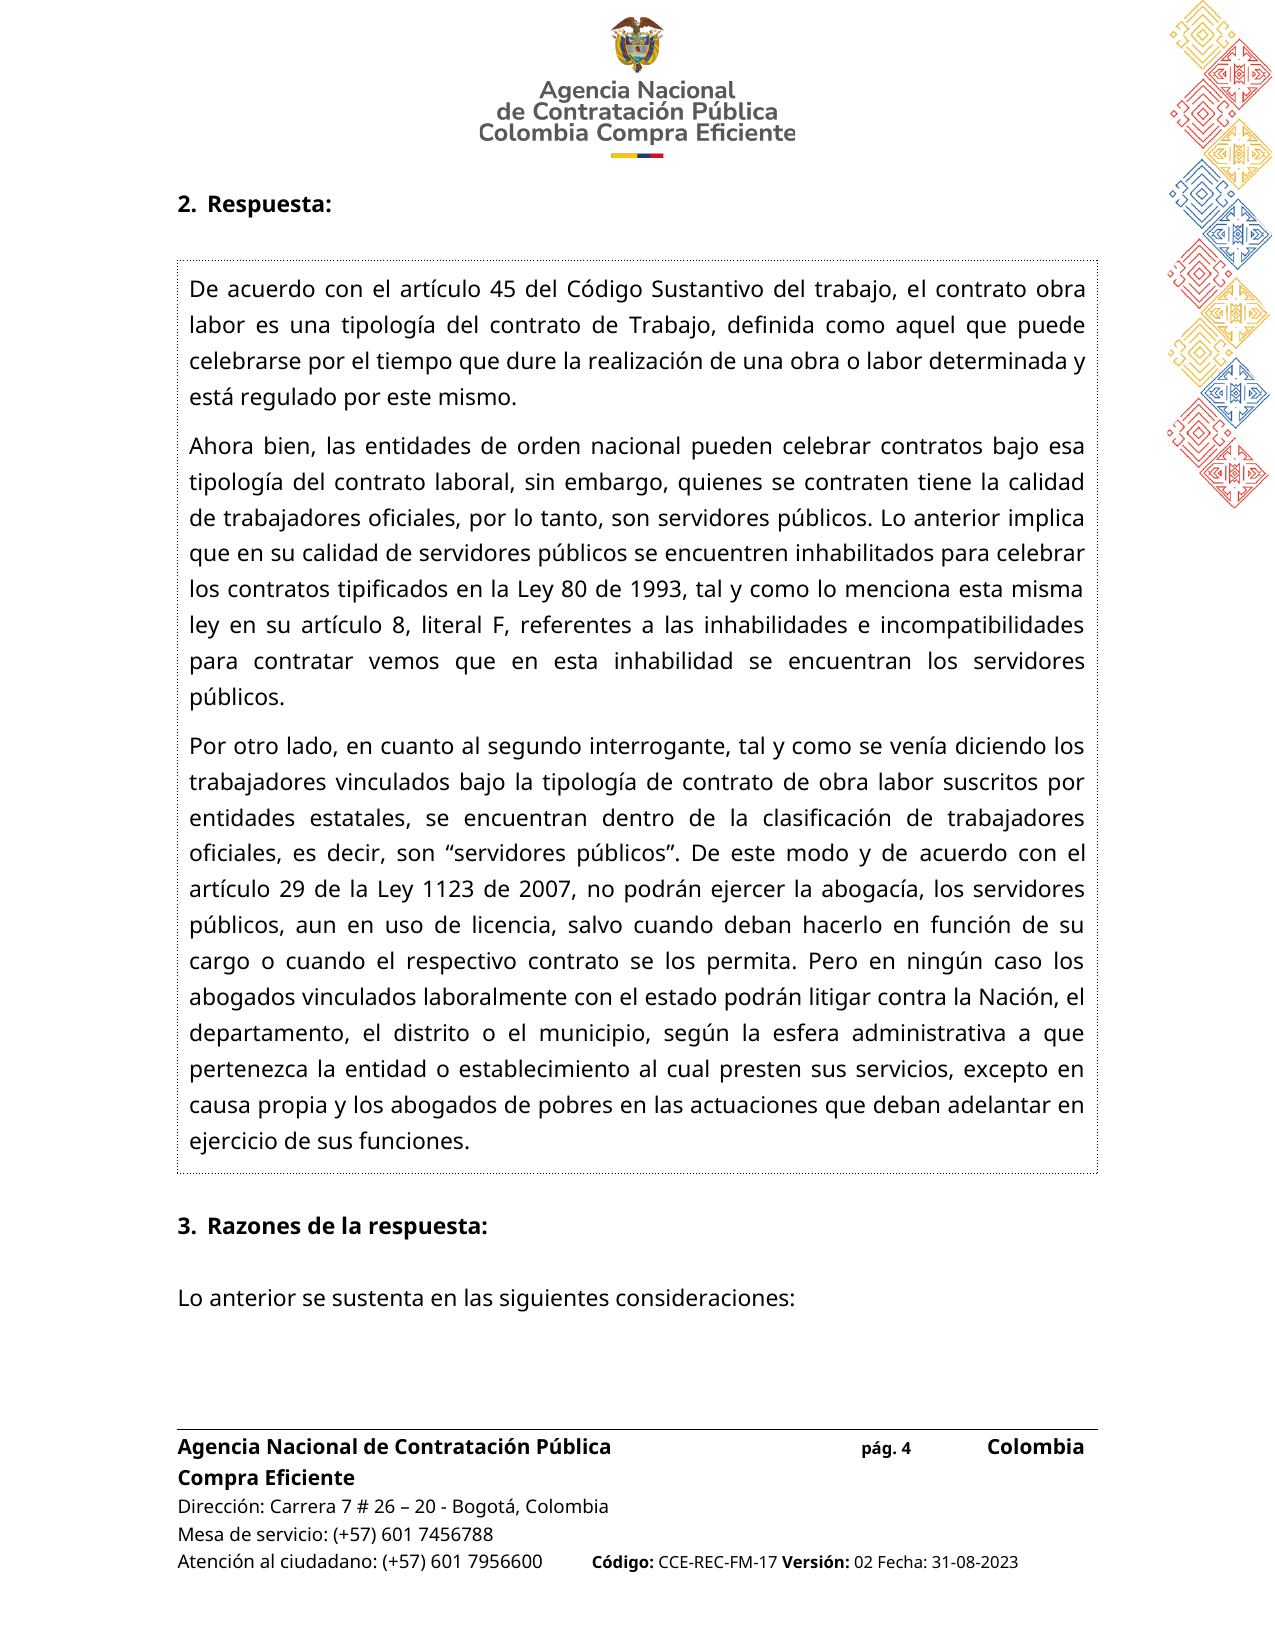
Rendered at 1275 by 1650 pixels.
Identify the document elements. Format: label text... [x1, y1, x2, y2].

list Respuesta: [177, 188, 1098, 219]
picture [1165, 0, 1272, 506]
list Razones de la respuesta: [177, 1210, 1098, 1241]
text Lo anterior se sustenta en las siguientes consideraciones: [177, 1282, 1098, 1313]
picture [479, 17, 796, 158]
table_header De acuerdo con el artículo 45 del Código Sustantivo del trabajo, el contrato obra labor es una tipología del contrato de Trabajo, definida como aquel que puede celebrarse por el tiempo que dure la realización de una obra o labor determinada y está regulado por este mismo. Ahora bien, las entidades de orden nacional pueden celebrar contratos bajo esa tipología del contrato laboral, sin embargo, quienes se contraten tiene la calidad de trabajadores oficiales, por lo tanto, son servidores públicos. Lo anterior implica que en su calidad de servidores públicos se encuentren inhabilitados para celebrar los contratos tipificados en la Ley 80 de 1993, tal y como lo menciona esta misma ley en su artículo 8, literal F, referentes a las inhabilidades e incompatibilidades para contratar vemos que en esta inhabilidad se encuentran los servidores públicos. Por otro lado, en cuanto al segundo interrogante, tal y como se venía diciendo los trabajadores vinculados bajo la tipología de contrato de obra labor suscritos por entidades estatales, se encuentran dentro de la clasificación de trabajadores oficiales, es decir, son “servidores públicos”. De este modo y de acuerdo con el artículo 29 de la Ley 1123 de 2007, no podrán ejercer la abogacía, los servidores públicos, aun en uso de licencia, salvo cuando deban hacerlo en función de su cargo o cuando el respectivo contrato se los permita. Pero en ningún caso los abogados vinculados laboralmente con el estado podrán litigar contra la Nación, el departamento, el distrito o el municipio, según la esfera administrativa a que pertenezca la entidad o establecimiento al cual presten sus servicios, excepto en causa propia y los abogados de pobres en las actuaciones que deban adelantar en ejercicio de sus funciones. [178, 260, 1097, 1173]
